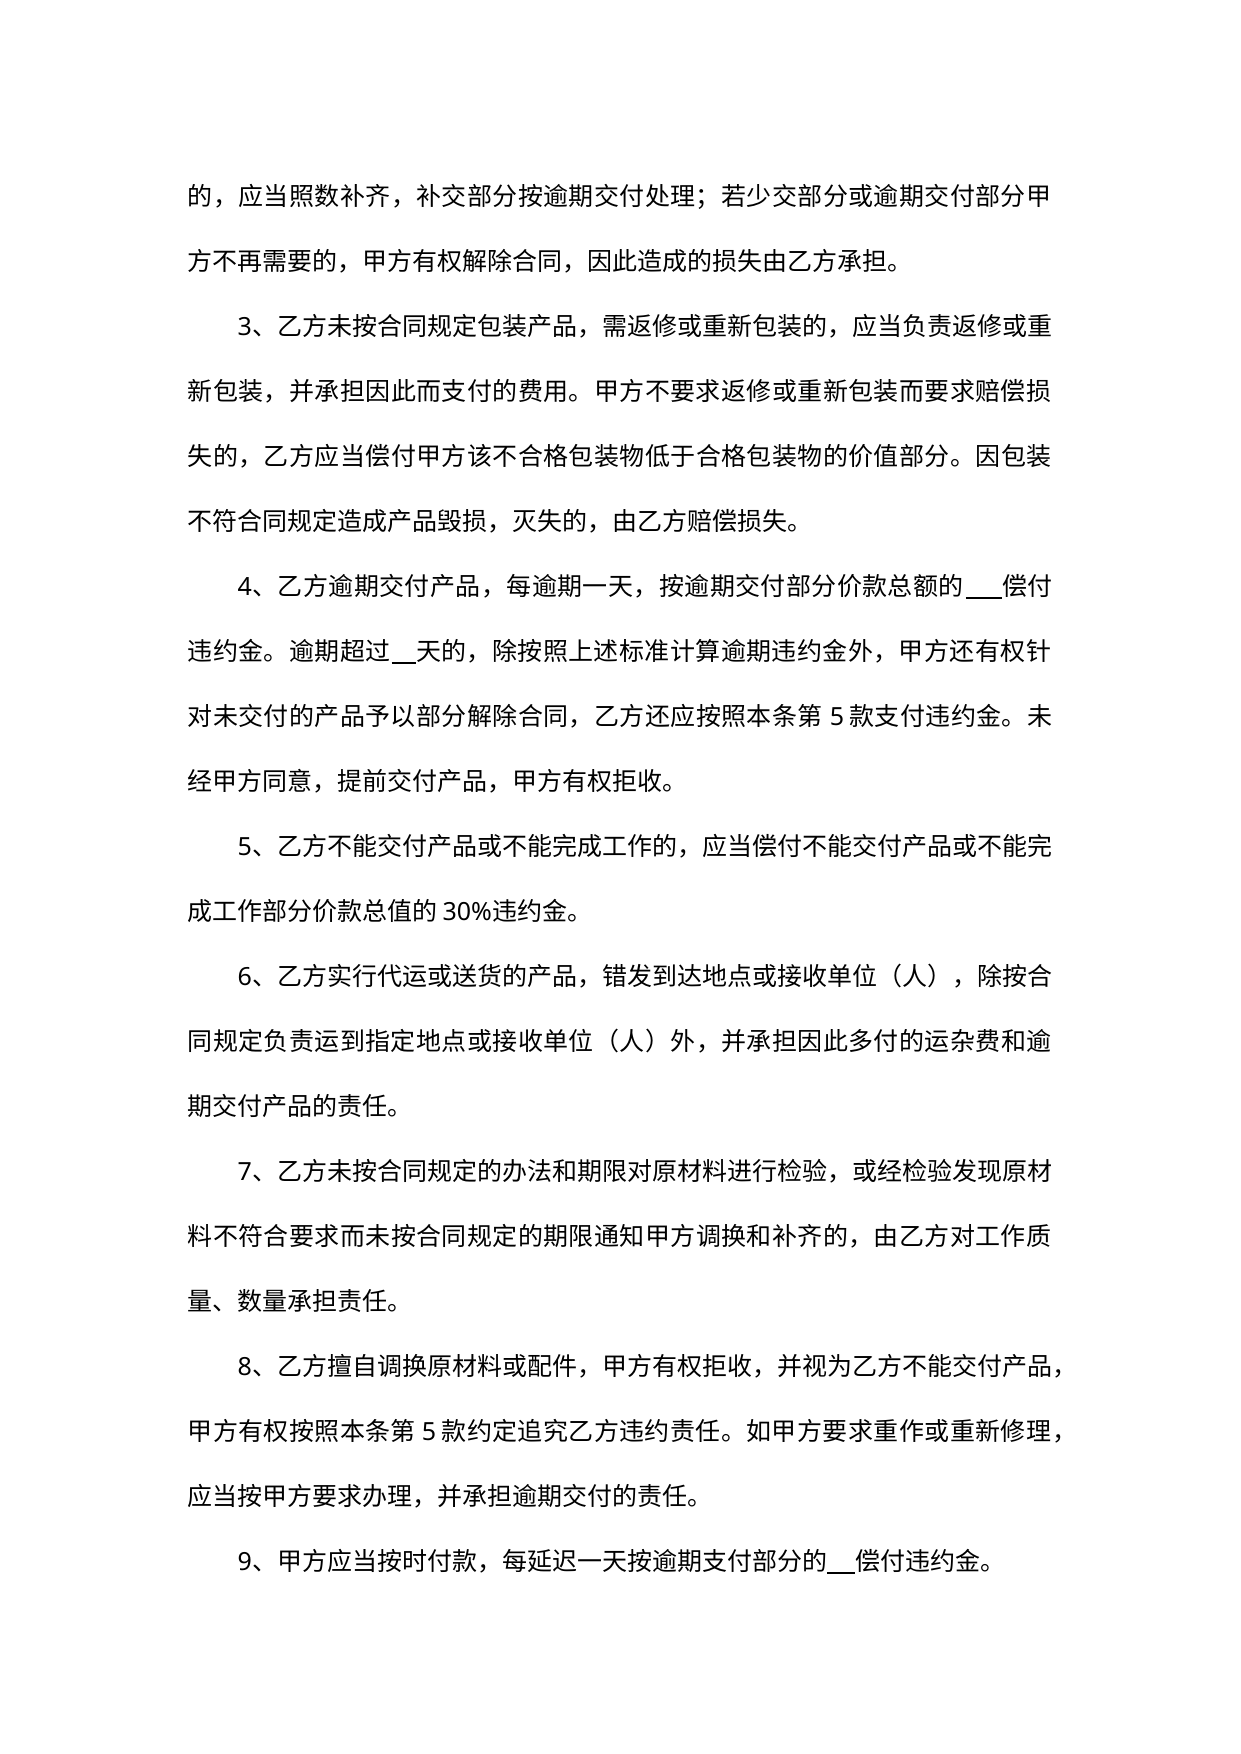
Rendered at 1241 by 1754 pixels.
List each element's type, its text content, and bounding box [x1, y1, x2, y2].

text 7、乙方未按合同规定的办法和期限对原材料进行检验，或经检验发现原材料不符合要求而未按合同规定的期限通知甲方调换和补齐的，由乙方对工作质量、数量承担责任。 [187, 1137, 1053, 1332]
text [187, 162, 1053, 292]
text 8、乙方擅自调换原材料或配件，甲方有权拒收，并视为乙方不能交付产品，甲方有权按照本条第5款约定追究乙方违约责任。如甲方要求重作或重新修理，应当按甲方要求办理，并承担逾期交付的责任。 [187, 1332, 1053, 1527]
text 5、乙方不能交付产品或不能完成工作的，应当偿付不能交付产品或不能完成工作部分价款总值的30%违约金。 [187, 812, 1053, 942]
text 4、乙方逾期交付产品，每逾期一天，按逾期交付部分价款总额的 偿付违约金。逾期超过 天的，除按照上述标准计算逾期违约金外，甲方还有权针对未交付的产品予以部分解除合同，乙方还应按照本条第5款支付违约金。未经甲方同意，提前交付产品，甲方有权拒收。 [187, 552, 1053, 812]
text 6、乙方实行代运或送货的产品，错发到达地点或接收单位（人），除按合同规定负责运到指定地点或接收单位（人）外，并承担因此多付的运杂费和逾期交付产品的责任。 [187, 942, 1053, 1137]
text 3、乙方未按合同规定包装产品，需返修或重新包装的，应当负责返修或重新包装，并承担因此而支付的费用。甲方不要求返修或重新包装而要求赔偿损失的，乙方应当偿付甲方该不合格包装物低于合格包装物的价值部分。因包装不符合同规定造成产品毁损，灭失的，由乙方赔偿损失。 [187, 292, 1053, 552]
text 9、甲方应当按时付款，每延迟一天按逾期支付部分的 偿付违约金。 [187, 1527, 1053, 1592]
